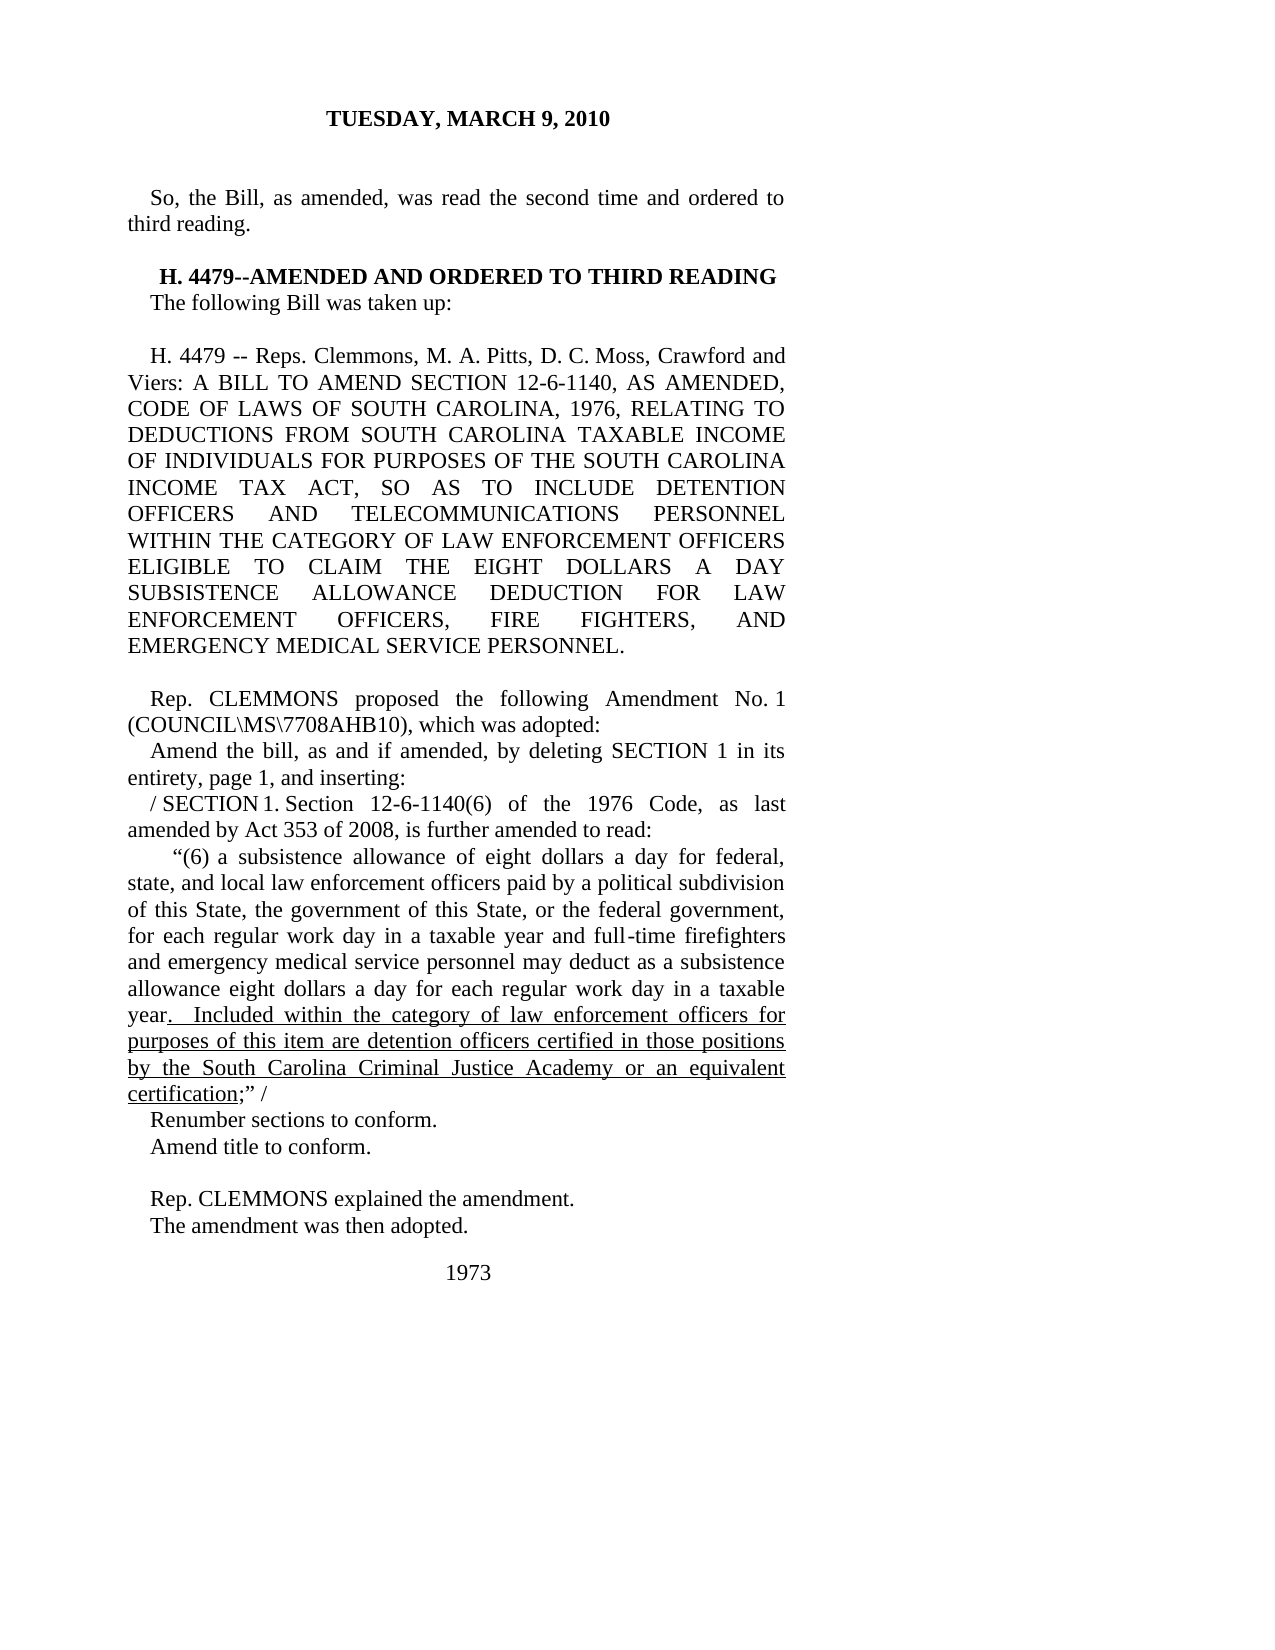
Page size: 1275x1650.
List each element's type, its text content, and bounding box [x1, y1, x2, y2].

text H. 4479--AMENDED AND ORDERED TO THIRD READING [127, 263, 786, 289]
text Rep. CLEMMONS explained the amendment. [127, 1186, 786, 1212]
text Amend the bill, as and if amended, by deleting SECTION 1 in its entirety, page 1, and inserting: [127, 737, 786, 790]
text The following Bill was taken up: [127, 289, 786, 316]
text Rep. CLEMMONS proposed the following Amendment No. 1 (COUNCIL\MS\7708AHB10), which was adopted: [127, 685, 786, 737]
text So, the Bill, as amended, was read the second time and ordered to third reading. [127, 184, 786, 237]
text The amendment was then adopted. [127, 1212, 786, 1238]
text H. 4479 -- Reps. Clemmons, M. A. Pitts, D. C. Moss, Crawford and Viers: A BILL TO AMEND SECTION 12-6-1140, AS AMENDED, CODE OF LAWS OF SOUTH CAROLINA, 1976, RELATING TO DEDUCTIONS FROM SOUTH CAROLINA TAXABLE INCOME OF INDIVIDUALS FOR PURPOSES OF THE SOUTH CAROLINA INCOME TAX ACT, SO AS TO INCLUDE DETENTION OFFICERS AND TELECOMMUNICATIONS PERSONNEL WITHIN THE CATEGORY OF LAW ENFORCEMENT OFFICERS ELIGIBLE TO CLAIM THE EIGHT DOLLARS A DAY SUBSISTENCE ALLOWANCE DEDUCTION FOR LAW ENFORCEMENT OFFICERS, FIRE FIGHTERS, AND EMERGENCY MEDICAL SERVICE PERSONNEL. [127, 342, 786, 658]
text Amend title to conform. [127, 1133, 786, 1159]
text / SECTION 1. Section 12-6-1140(6) of the 1976 Code, as last amended by Act 353 of 2008, is further amended to read: [127, 790, 786, 843]
text “(6) a subsistence allowance of eight dollars a day for federal, state, and local law enforcement officers paid by a political subdivision of this State, the government of this State, or the federal government, for each regular work day in a taxable year and full-time firefighters and emergency medical service personnel may deduct as a subsistence allowance eight dollars a day for each regular work day in a taxable year. Included within the category of law enforcement officers for purposes of this item are detention officers certified in those positions by the South Carolina Criminal Justice Academy or an equivalent certification;” / [127, 843, 786, 1050]
text Renumber sections to conform. [127, 1106, 786, 1133]
